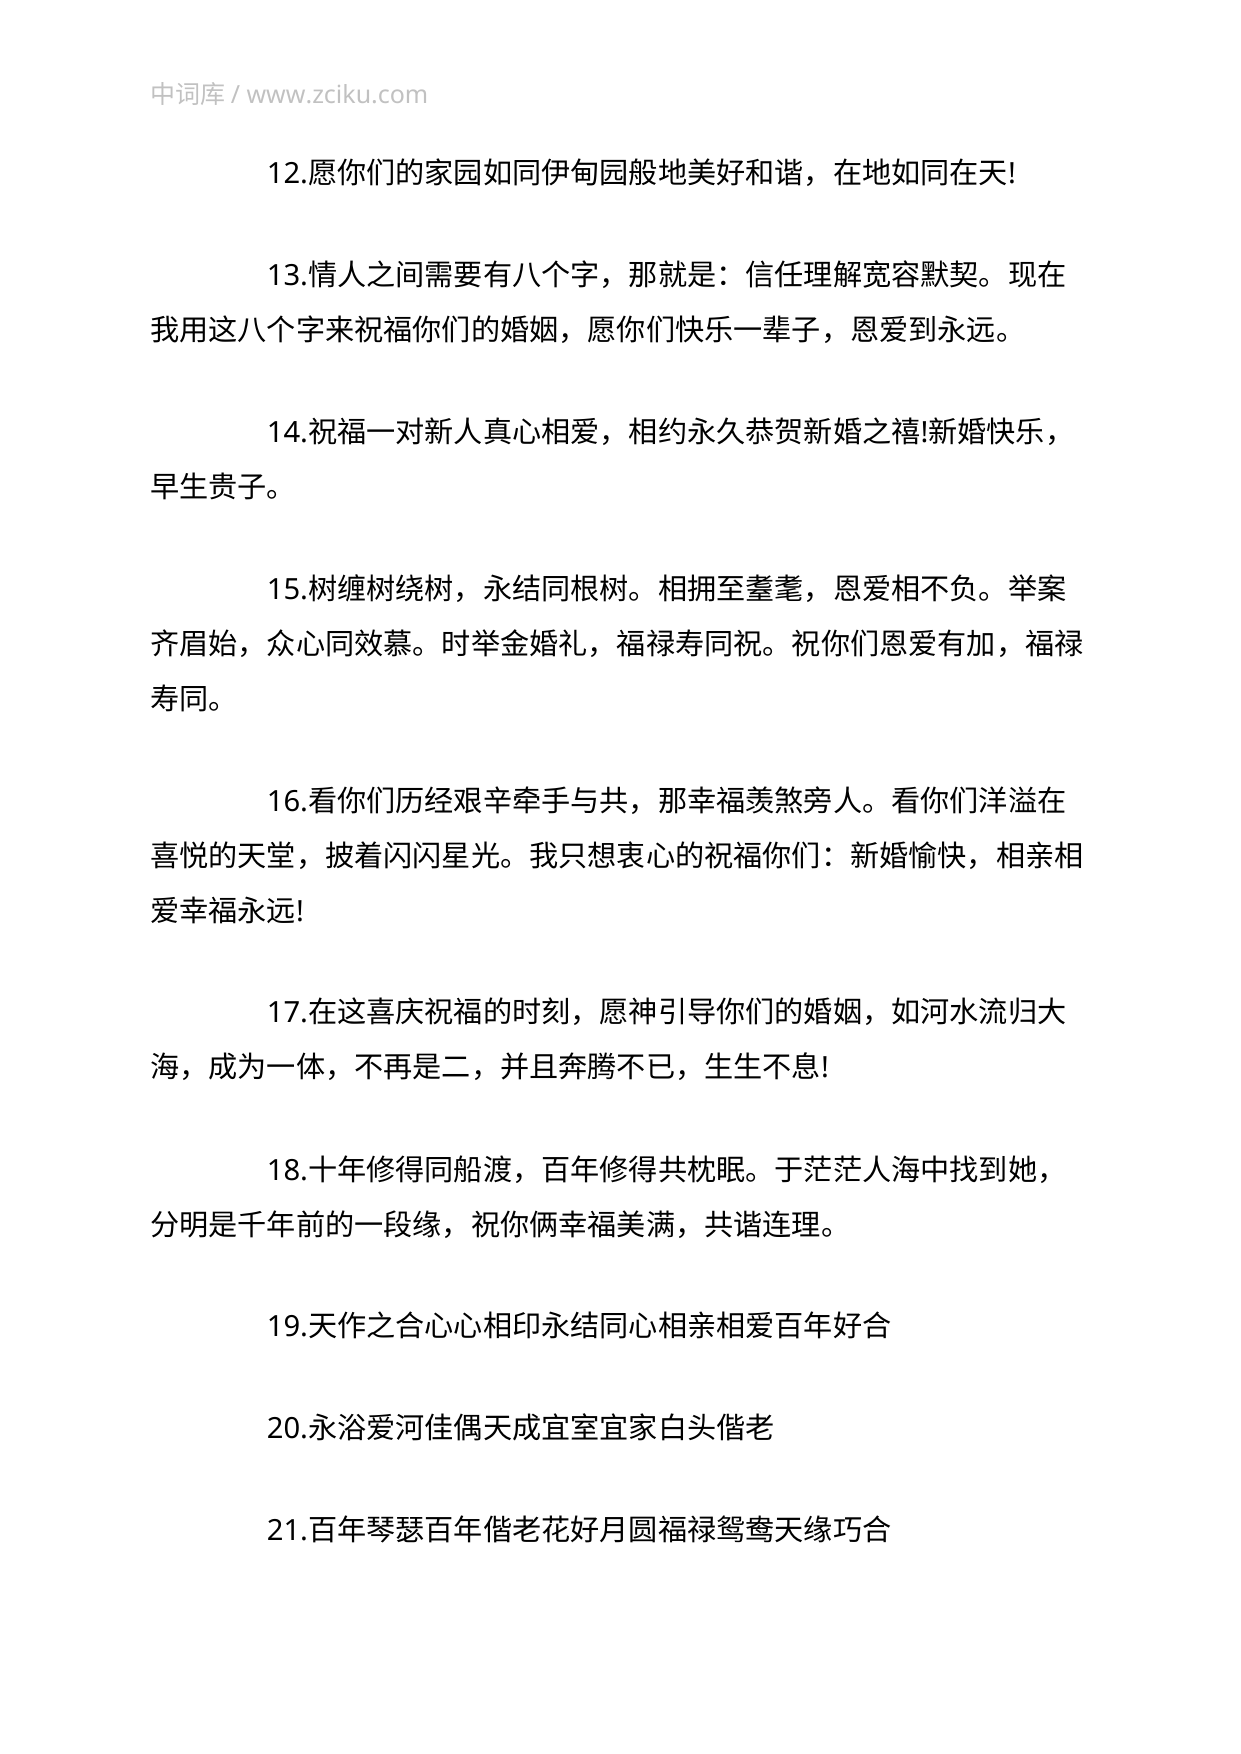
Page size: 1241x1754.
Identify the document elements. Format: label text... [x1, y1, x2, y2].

text 15.树缠树绕树，永结同根树。相拥至耋耄，恩爱相不负。举案齐眉始，众心同效慕。时举金婚礼，福禄寿同祝。祝你们恩爱有加，福禄寿同。 [150, 566, 1090, 718]
text 17.在这喜庆祝福的时刻，愿神引导你们的婚姻，如河水流归大海，成为一体，不再是二，并且奔腾不已，生生不息! [150, 989, 1090, 1086]
text 16.看你们历经艰辛牵手与共，那幸福羡煞旁人。看你们洋溢在喜悦的天堂，披着闪闪星光。我只想衷心的祝福你们：新婚愉快，相亲相爱幸福永远! [150, 777, 1090, 929]
text 21.百年琴瑟百年偕老花好月圆福禄鸳鸯天缘巧合 [150, 1507, 1090, 1549]
text 20.永浴爱河佳偶天成宜室宜家白头偕老 [150, 1405, 1090, 1447]
text 13.情人之间需要有八个字，那就是：信任理解宽容默契。现在我用这八个字来祝福你们的婚姻，愿你们快乐一辈子，恩爱到永远。 [150, 252, 1090, 349]
text 19.天作之合心心相印永结同心相亲相爱百年好合 [150, 1303, 1090, 1345]
text 14.祝福一对新人真心相爱，相约永久恭贺新婚之禧!新婚快乐，早生贵子。 [150, 409, 1090, 506]
text 18.十年修得同船渡，百年修得共枕眠。于茫茫人海中找到她，分明是千年前的一段缘，祝你俩幸福美满，共谐连理。 [150, 1146, 1090, 1243]
text 12.愿你们的家园如同伊甸园般地美好和谐，在地如同在天! [150, 150, 1090, 192]
